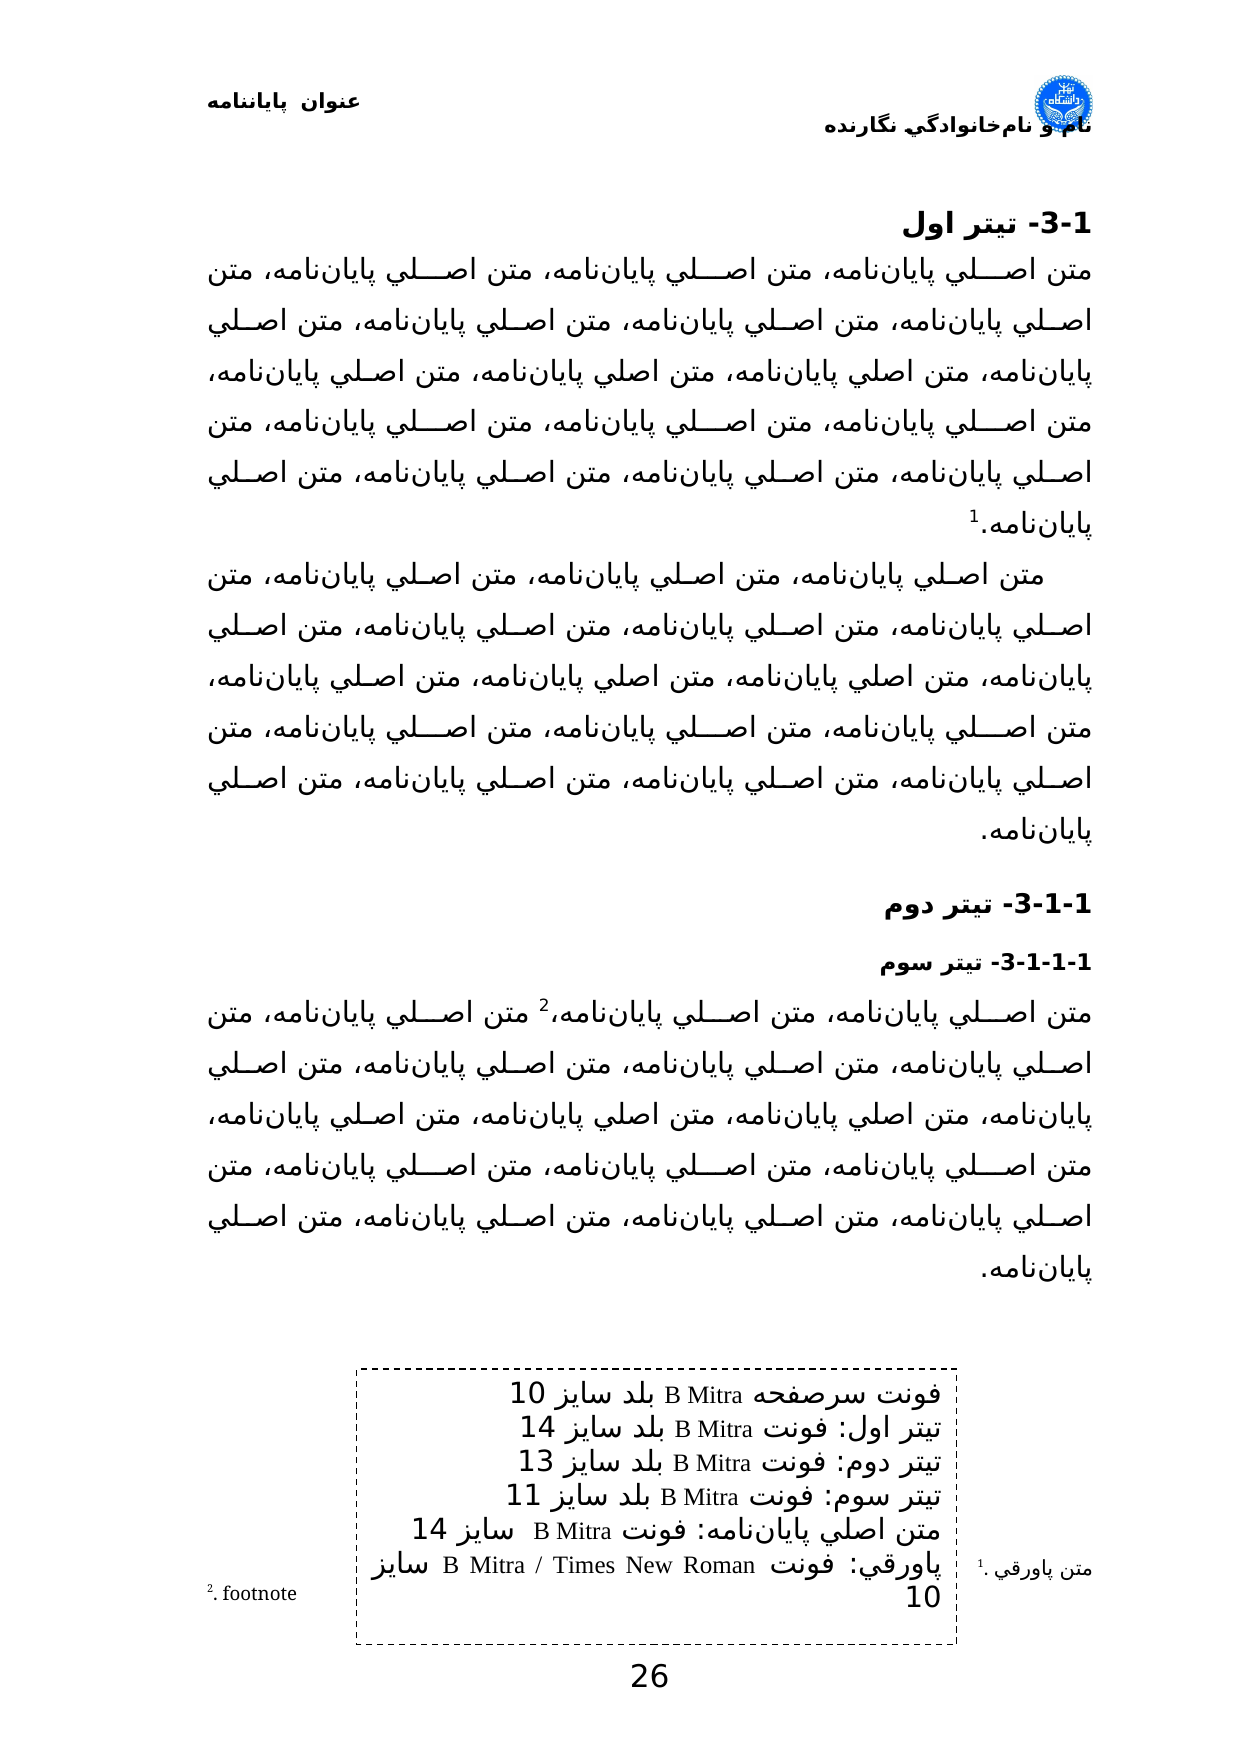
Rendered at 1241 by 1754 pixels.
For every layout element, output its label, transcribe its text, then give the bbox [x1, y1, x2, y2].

subtitle 3-1- تيتر اول [207, 207, 1092, 241]
text متن اصلي پايان‌نامه، متن اصلي پايان‌نامه، متن اصلي پايان‌نامه، متن اصلي پايان‌نامه، متن اصلي پايان‌نامه، متن اصلي پايان‌نامه، متن اصلي پايان‌نامه، متن اصلي پايان‌نامه، متن اصلي پايان‌نامه، متن اصلي پايان‌نامه، متن اصلي پايان‌نامه، متن اصلي پايان‌نامه، متن اصلي پايان‌نامه، متن اصلي پايان‌نامه، متن اصلي پايان‌نامه، متن اصلي پايان‌نامه، متن اصلي پايان‌نامه. [207, 996, 1092, 1284]
subtitle 3-1-1- تيتر دوم [207, 888, 1092, 920]
picture [1034, 75, 1093, 133]
subtitle 3-1-1-1- تيتر سوم [207, 949, 1092, 976]
text متن اصلي پايان‌نامه، متن اصلي پايان‌نامه، متن اصلي پايان‌نامه، متن اصلي پايان‌نامه، متن اصلي پايان‌نامه، متن اصلي پايان‌نامه، متن اصلي پايان‌نامه، متن اصلي پايان‌نامه، متن اصلي پايان‌نامه، متن اصلي پايان‌نامه، متن اصلي پايان‌نامه، متن اصلي پايان‌نامه، متن اصلي پايان‌نامه، متن اصلي پايان‌نامه، متن اصلي پايان‌نامه، متن اصلي پايان‌نامه، متن اصلي پايان‌نامه. [207, 252, 1092, 541]
text متن اصلي پايان‌نامه، متن اصلي پايان‌نامه، متن اصلي پايان‌نامه، متن اصلي پايان‌نامه، متن اصلي پايان‌نامه، متن اصلي پايان‌نامه، متن اصلي پايان‌نامه، متن اصلي پايان‌نامه، متن اصلي پايان‌نامه، متن اصلي پايان‌نامه، متن اصلي پايان‌نامه، متن اصلي پايان‌نامه، متن اصلي پايان‌نامه، متن اصلي پايان‌نامه، متن اصلي پايان‌نامه، متن اصلي پايان‌نامه، متن اصلي پايان‌نامه. [207, 558, 1092, 846]
